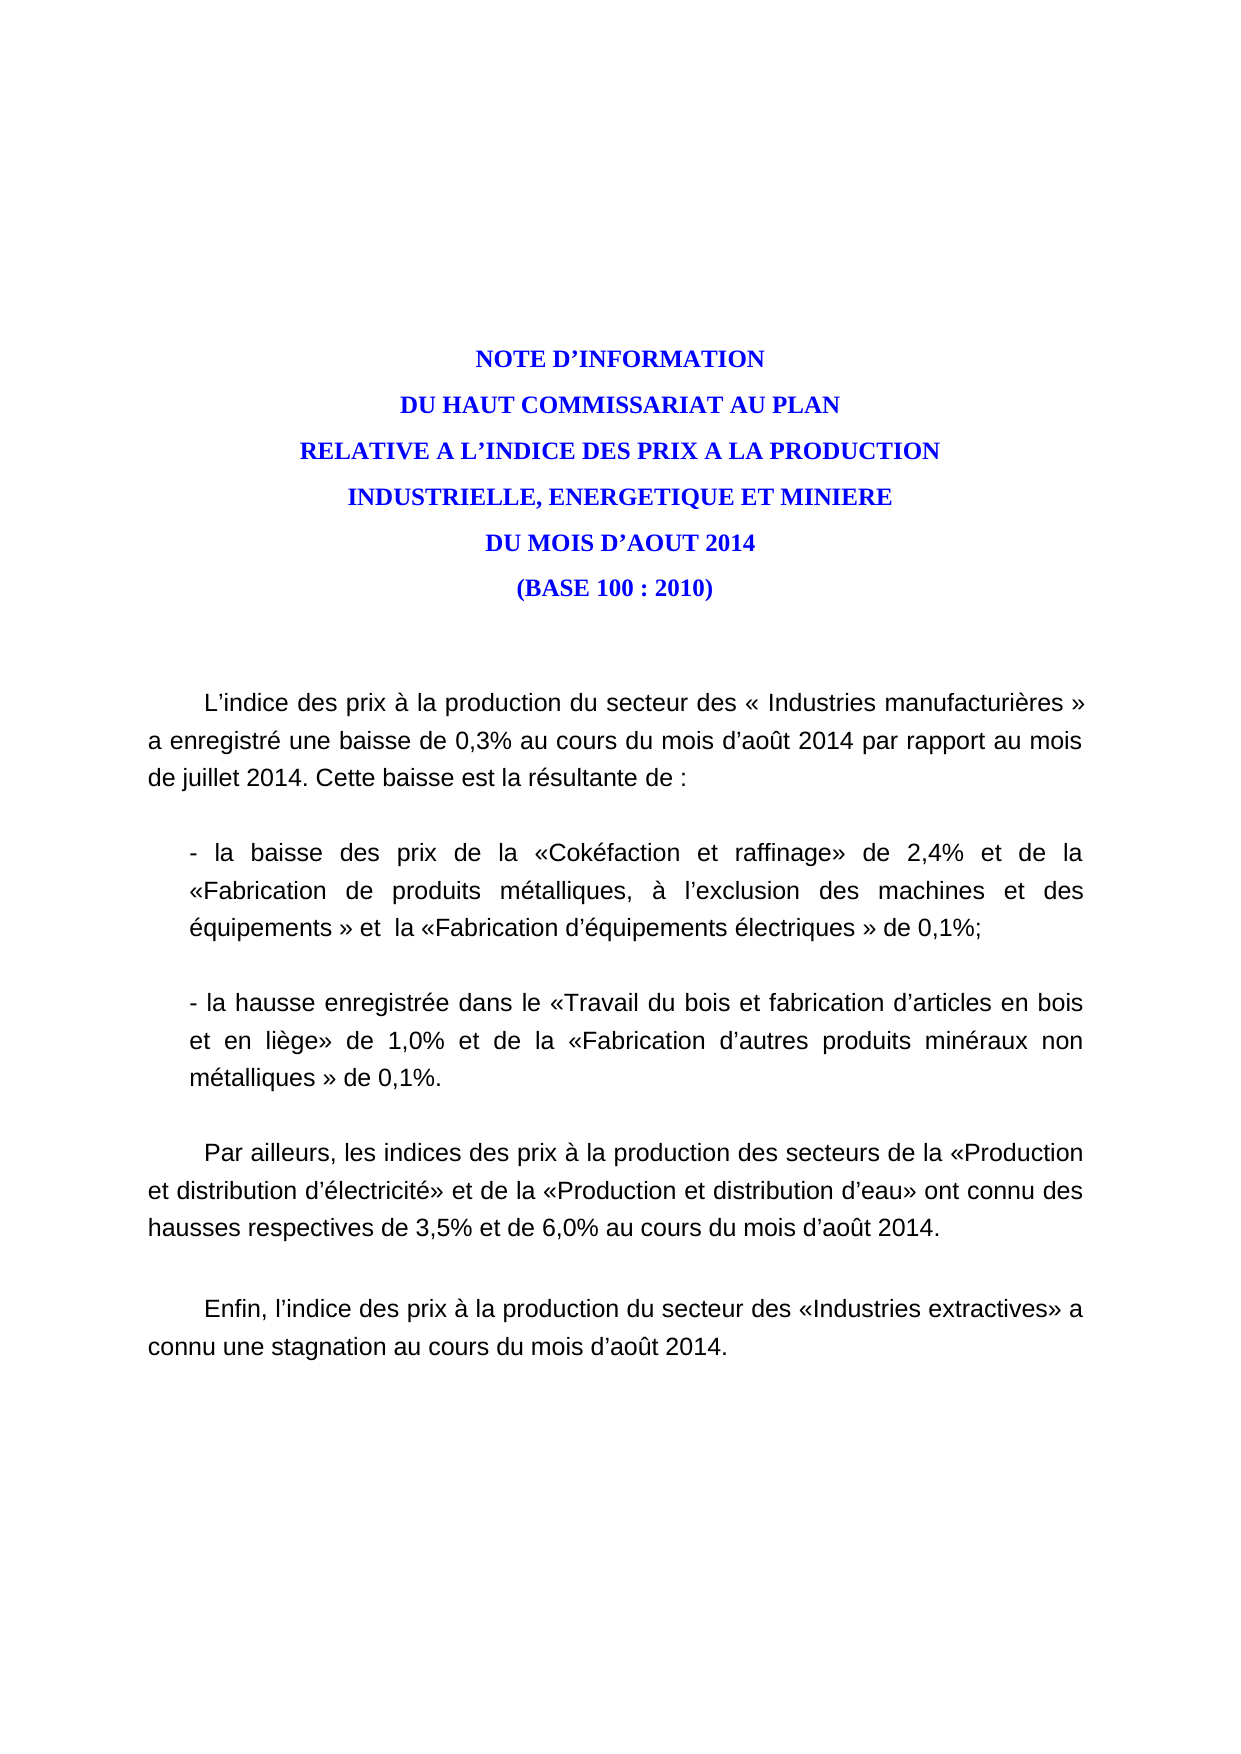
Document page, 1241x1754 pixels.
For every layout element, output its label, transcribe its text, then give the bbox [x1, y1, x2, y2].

text Par ailleurs, les indices des prix à la production des secteurs de la «Production et distribution d’électricité» et de la «Production et distribution d’eau» ont connu des hausses respectives de 3,5% et de 6,0% au cours du mois d’août 2014. [148, 1132, 1085, 1244]
subtitle (BASE 100 : 2010) [148, 560, 1093, 606]
list - la hausse enregistrée dans le «Travail du bois et fabrication d’articles en bois et en liège» de 1,0% et de la «Fabrication d’autres produits minéraux non métalliques » de 0,1%. [189, 982, 1085, 1094]
subtitle RELATIVE A L’INDICE DES PRIX A LA PRODUCTION [148, 423, 1093, 468]
list L’indice des prix à la production du secteur des « Industries manufacturières » a enregistré une baisse de 0,3% au cours du mois d’août 2014 par rapport au mois de juillet 2014. Cette baisse est la résultante de : [148, 682, 1085, 794]
subtitle DU MOIS D’AOUT 2014 [148, 514, 1093, 560]
subtitle DU HAUT COMMISSARIAT AU PLAN [148, 377, 1093, 423]
subtitle INDUSTRIELLE, ENERGETIQUE ET MINIERE [148, 468, 1093, 514]
list - la baisse des prix de la «Cokéfaction et raffinage» de 2,4% et de la «Fabrication de produits métalliques, à l’exclusion des machines et des équipements » et la «Fabrication d’équipements électriques » de 0,1%; [189, 832, 1085, 944]
subtitle NOTE D’INFORMATION [148, 331, 1093, 377]
text Enfin, l’indice des prix à la production du secteur des «Industries extractives» a connu une stagnation au cours du mois d’août 2014. [148, 1287, 1085, 1362]
